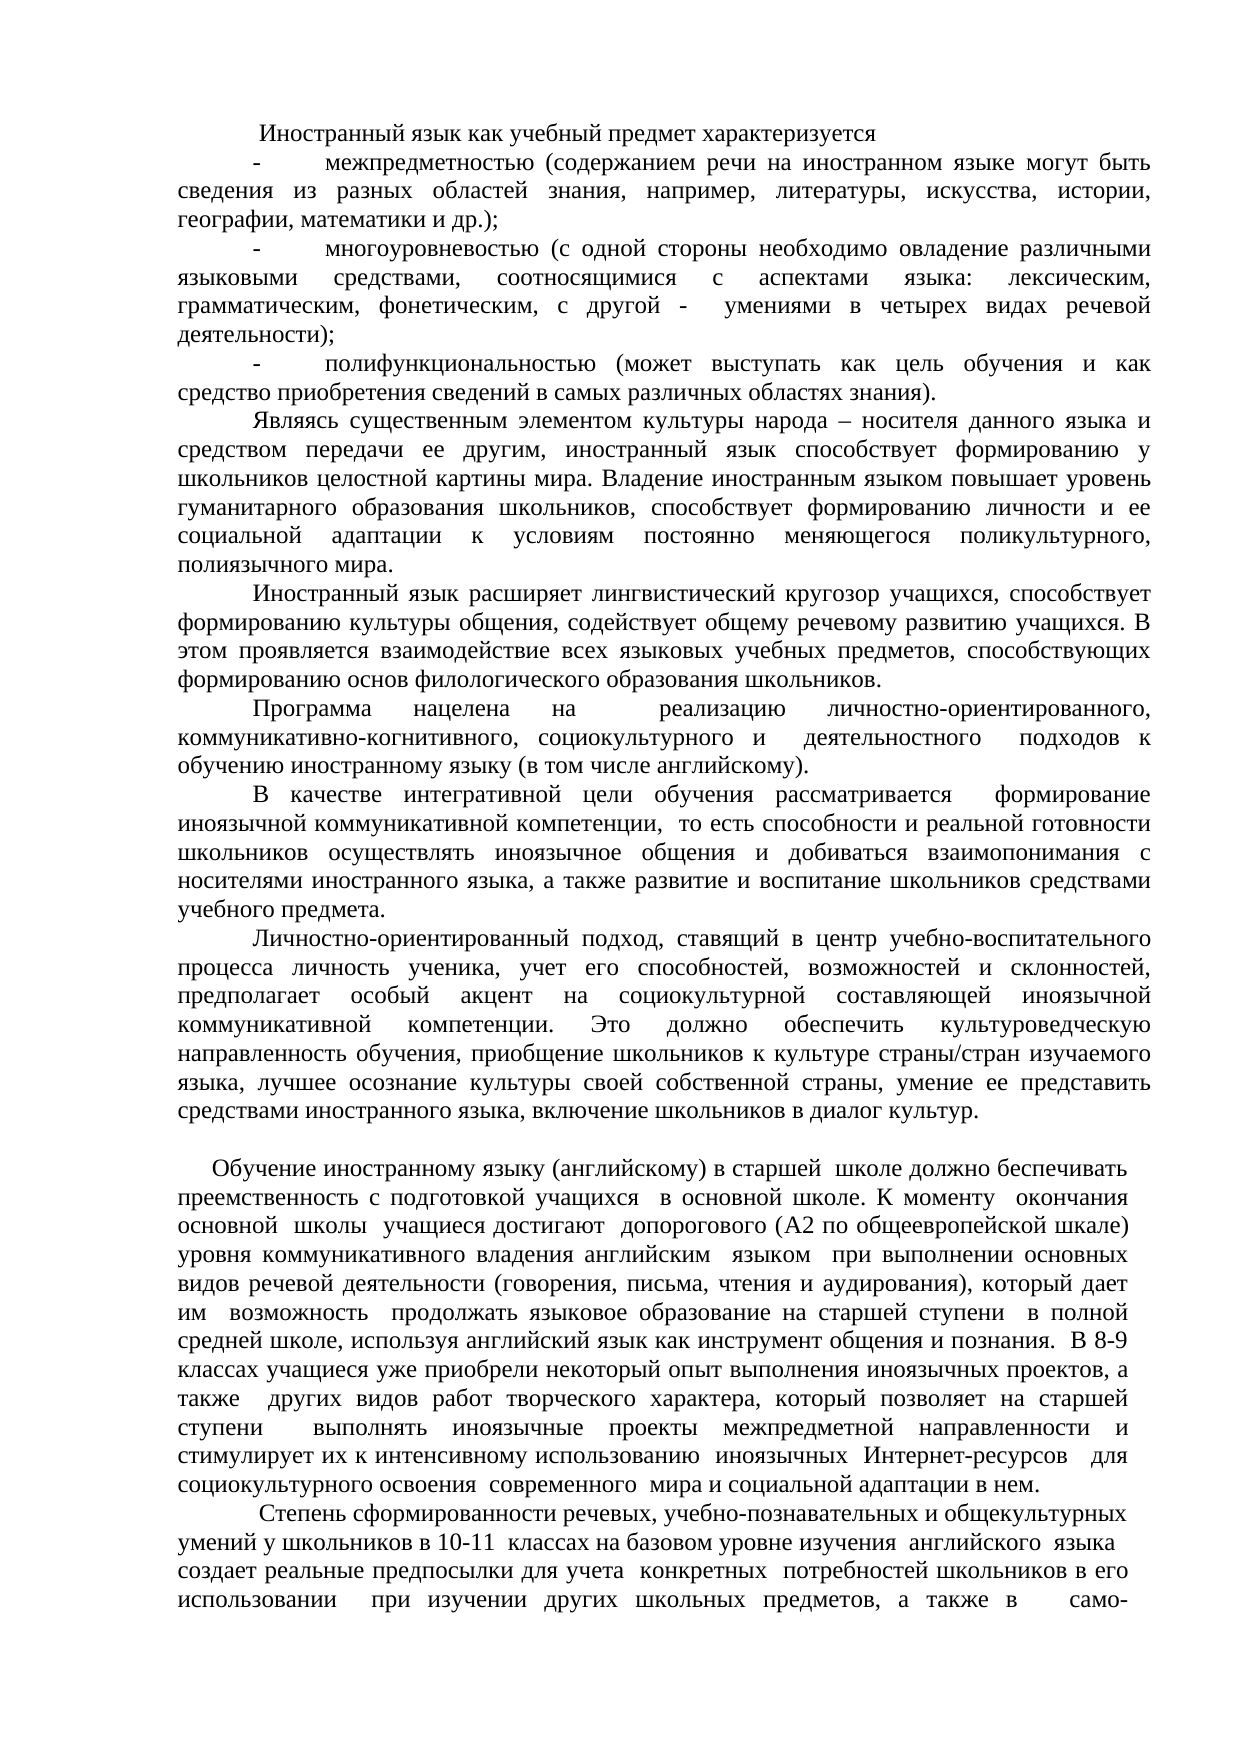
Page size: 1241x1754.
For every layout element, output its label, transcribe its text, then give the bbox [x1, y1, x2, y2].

text Личностно-ориентированный подход, ставящий в центр учебно-воспитательного процесса личность ученика, учет его способностей, возможностей и склонностей, предполагает особый акцент на социокультурной составляющей иноязычной коммуникативной компетенции. Это должно обеспечить культуроведческую направленность обучения, приобщение школьников к культуре страны/стран изучаемого языка, лучшее осознание культуры своей собственной страны, умение ее представить средствами иностранного языка, включение школьников в диалог культур. [177, 923, 1152, 1124]
list межпредметностью (содержанием речи на иностранном языке могут быть сведения из разных областей знания, например, литературы, искусства, истории, географии, математики и др.); [177, 147, 1152, 233]
text Являясь существенным элементом культуры народа – носителя данного языка и средством передачи ее другим, иностранный язык способствует формированию у школьников целостной картины мира. Владение иностранным языком повышает уровень гуманитарного образования школьников, способствует формированию личности и ее социальной адаптации к условиям постоянно меняющегося поликультурного, полиязычного мира. [177, 406, 1152, 578]
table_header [166, 1124, 1141, 1613]
text В качестве интегративной цели обучения рассматривается формирование иноязычной коммуникативной компетенции, то есть способности и реальной готовности школьников осуществлять иноязычное общения и добиваться взаимопонимания с носителями иностранного языка, а также развитие и воспитание школьников средствами учебного предмета. [177, 779, 1152, 923]
text Иностранный язык как учебный предмет характеризуется [177, 118, 1152, 147]
list полифункциональностью (может выступать как цель обучения и как средство приобретения сведений в самых различных областях знания). [177, 348, 1152, 406]
list многоуровневостью (с одной стороны необходимо овладение различными языковыми средствами, соотносящимися с аспектами языка: лексическим, грамматическим, фонетическим, с другой - умениями в четырех видах речевой деятельности); [177, 233, 1152, 348]
text Программа нацелена на реализацию личностно-ориентированного, коммуникативно-когнитивного, социокультурного и деятельностного подходов к обучению иностранному языку (в том числе английскому). [177, 693, 1152, 779]
text Иностранный язык расширяет лингвистический кругозор учащихся, способствует формированию культуры общения, содействует общему речевому развитию учащихся. В этом проявляется взаимодействие всех языковых учебных предметов, способствующих формированию основ филологического образования школьников. [177, 578, 1152, 693]
